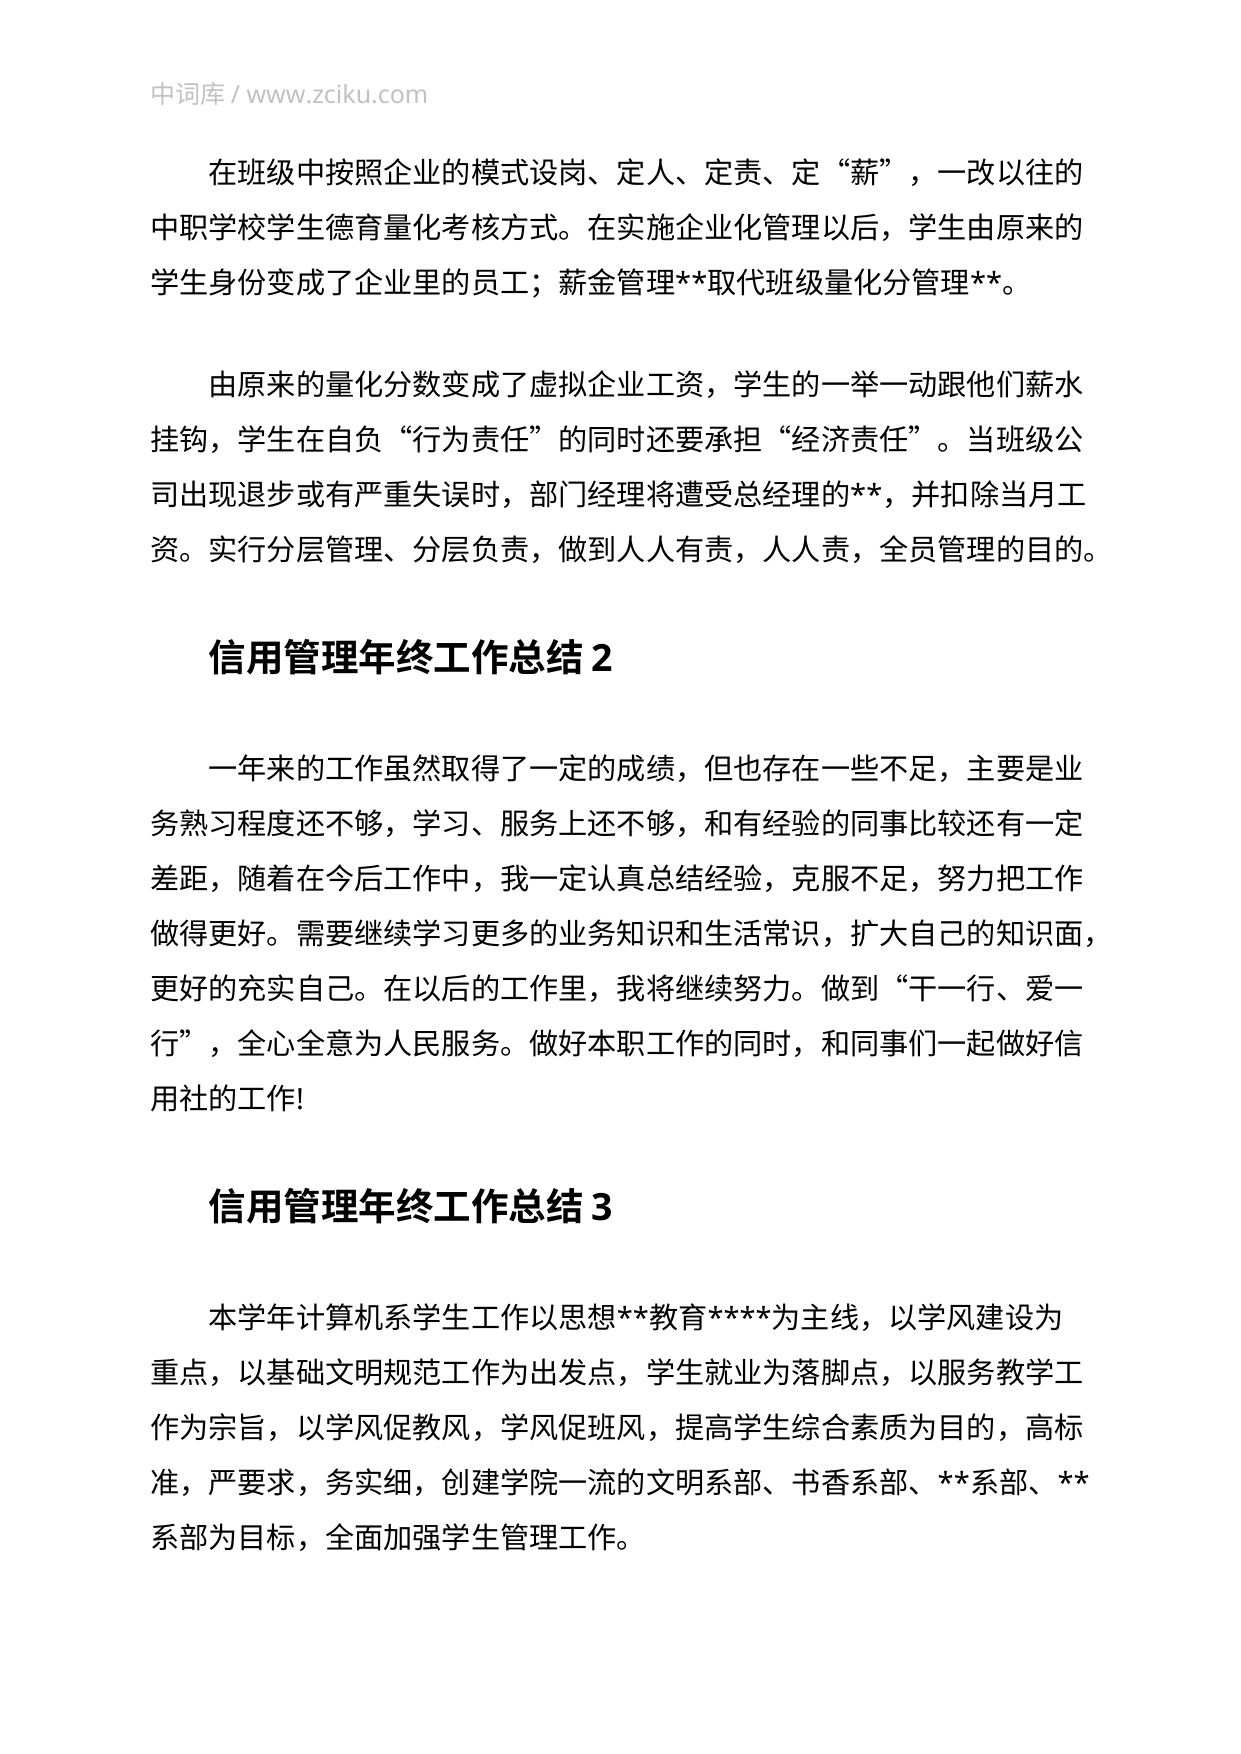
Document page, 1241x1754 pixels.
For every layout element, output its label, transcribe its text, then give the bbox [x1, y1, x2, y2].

text 由原来的量化分数变成了虚拟企业工资，学生的一举一动跟他们薪水挂钩，学生在自负“行为责任”的同时还要承担“经济责任”。当班级公司出现退步或有严重失误时，部门经理将遭受总经理的**，并扣除当月工资。实行分层管理、分层负责，做到人人有责，人人责，全员管理的目的。 [150, 362, 1090, 569]
text 一年来的工作虽然取得了一定的成绩，但也存在一些不足，主要是业务熟习程度还不够，学习、服务上还不够，和有经验的同事比较还有一定差距，随着在今后工作中，我一定认真总结经验，克服不足，努力把工作做得更好。需要继续学习更多的业务知识和生活常识，扩大自己的知识面，更好的充实自己。在以后的工作里，我将继续努力。做到“干一行、爱一行”，全心全意为人民服务。做好本职工作的同时，和同事们一起做好信用社的工作! [150, 746, 1090, 1118]
text 信用管理年终工作总结3 [150, 1177, 1090, 1232]
text 在班级中按照企业的模式设岗、定人、定责、定“薪”，一改以往的中职学校学生德育量化考核方式。在实施企业化管理以后，学生由原来的学生身份变成了企业里的员工；薪金管理**取代班级量化分管理**。 [150, 150, 1090, 302]
text 信用管理年终工作总结2 [150, 628, 1090, 683]
text 本学年计算机系学生工作以思想**教育****为主线，以学风建设为重点，以基础文明规范工作为出发点，学生就业为落脚点，以服务教学工作为宗旨，以学风促教风，学风促班风，提高学生综合素质为目的，高标准，严要求，务实细，创建学院一流的文明系部、书香系部、**系部、**系部为目标，全面加强学生管理工作。 [150, 1295, 1090, 1557]
